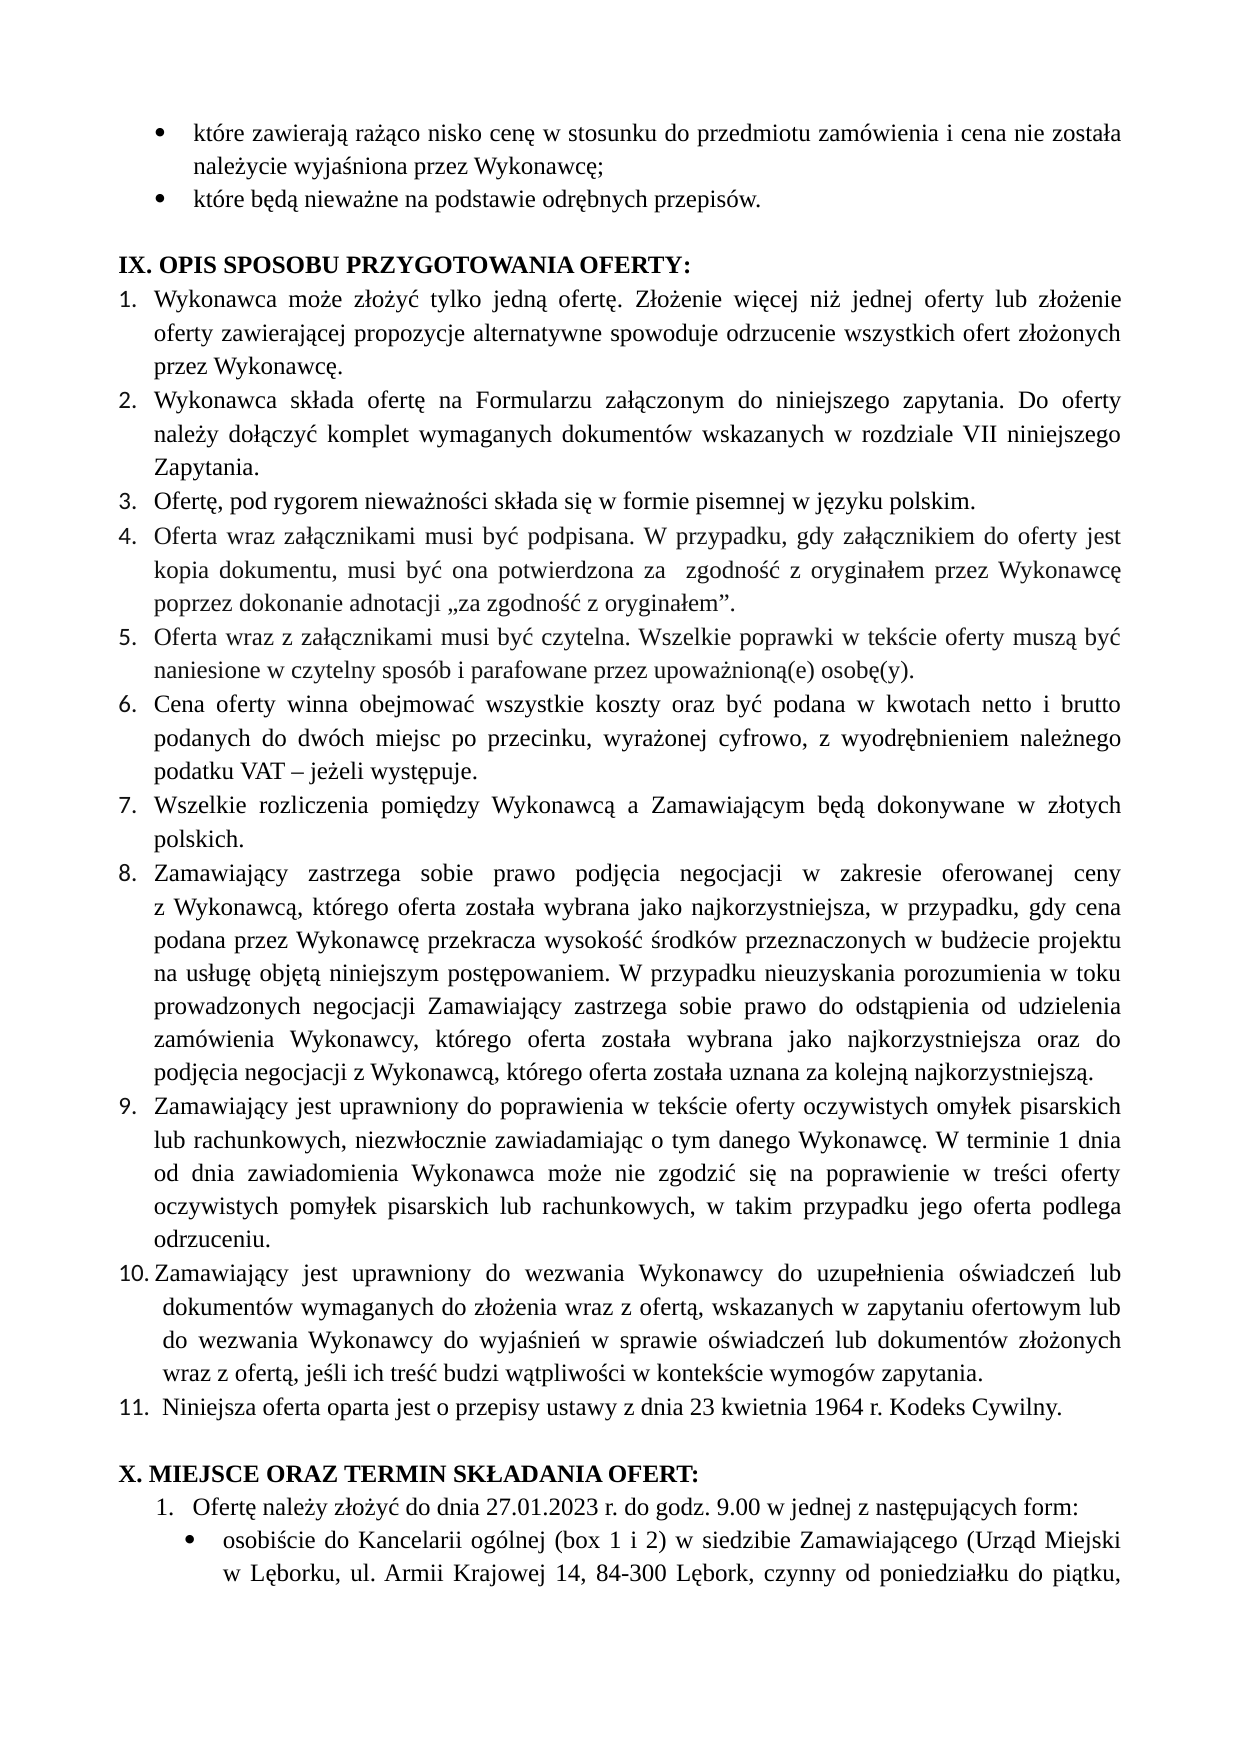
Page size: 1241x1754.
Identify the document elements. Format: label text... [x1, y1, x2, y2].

list które zawierają rażąco nisko cenę w stosunku do przedmiotu zamówienia i cena nie została należycie wyjaśniona przez Wykonawcę; [156, 118, 1122, 180]
list Ofertę, pod rygorem nieważności składa się w formie pisemnej w języku polskim. [118, 485, 1122, 516]
list Oferta wraz załącznikami musi być podpisana. W przypadku, gdy załącznikiem do oferty jest kopia dokumentu, musi być ona potwierdzona za zgodność z oryginałem przez Wykonawcę poprzez dokonanie adnotacji „za zgodność z oryginałem”. [118, 520, 1122, 617]
list Wykonawca składa ofertę na Formularzu załączonym do niniejszego zapytania. Do oferty należy dołączyć komplet wymaganych dokumentów wskazanych w rozdziale VII niniejszego Zapytania. [118, 384, 1122, 481]
list Wykonawca może złożyć tylko jedną ofertę. Złożenie więcej niż jednej oferty lub złożenie oferty zawierającej propozycje alternatywne spowoduje odrzucenie wszystkich ofert złożonych przez Wykonawcę. [118, 283, 1122, 380]
list Zamawiający zastrzega sobie prawo podjęcia negocjacji w zakresie oferowanej ceny z Wykonawcą, którego oferta została wybrana jako najkorzystniejsza, w przypadku, gdy cena podana przez Wykonawcę przekracza wysokość środków przeznaczonych w budżecie projektu na usługę objętą niniejszym postępowaniem. W przypadku nieuzyskania porozumienia w toku prowadzonych negocjacji Zamawiający zastrzega sobie prawo do odstąpienia od udzielenia zamówienia Wykonawcy, którego oferta została wybrana jako najkorzystniejsza oraz do podjęcia negocjacji z Wykonawcą, którego oferta została uznana za kolejną najkorzystniejszą. [118, 857, 1122, 1086]
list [185, 1525, 1122, 1587]
list Niniejsza oferta oparta jest o przepisy ustawy z dnia 23 kwietnia 1964 r. Kodeks Cywilny. [118, 1391, 1122, 1421]
text X. MIEJSCE ORAZ TERMIN SKŁADANIA OFERT: [118, 1459, 1122, 1488]
list Oferta wraz z załącznikami musi być czytelna. Wszelkie poprawki w tekście oferty muszą być naniesione w czytelny sposób i parafowane przez upoważnioną(e) osobę(y). [118, 621, 1122, 684]
list Zamawiający jest uprawniony do wezwania Wykonawcy do uzupełnienia oświadczeń lub dokumentów wymaganych do złożenia wraz z ofertą, wskazanych w zapytaniu ofertowym lub do wezwania Wykonawcy do wyjaśnień w sprawie oświadczeń lub dokumentów złożonych wraz z ofertą, jeśli ich treść budzi wątpliwości w kontekście wymogów zapytania. [118, 1257, 1122, 1387]
text IX. OPIS SPOSOBU PRZYGOTOWANIA OFERTY: [118, 250, 1122, 279]
list Ofertę należy złożyć do dnia 27.01.2023 r. do godz. 9.00 w jednej z następujących form: [155, 1492, 1122, 1521]
list Cena oferty winna obejmować wszystkie koszty oraz być podana w kwotach netto i brutto podanych do dwóch miejsc po przecinku, wyrażonej cyfrowo, z wyodrębnieniem należnego podatku VAT – jeżeli występuje. [118, 689, 1122, 785]
list Wszelkie rozliczenia pomiędzy Wykonawcą a Zamawiającym będą dokonywane w złotych polskich. [118, 789, 1122, 853]
list Zamawiający jest uprawniony do poprawienia w tekście oferty oczywistych omyłek pisarskich lub rachunkowych, niezwłocznie zawiadamiając o tym danego Wykonawcę. W terminie 1 dnia od dnia zawiadomienia Wykonawca może nie zgodzić się na poprawienie w treści oferty oczywistych pomyłek pisarskich lub rachunkowych, w takim przypadku jego oferta podlega odrzuceniu. [118, 1090, 1122, 1253]
list które będą nieważne na podstawie odrębnych przepisów. [156, 184, 1122, 213]
